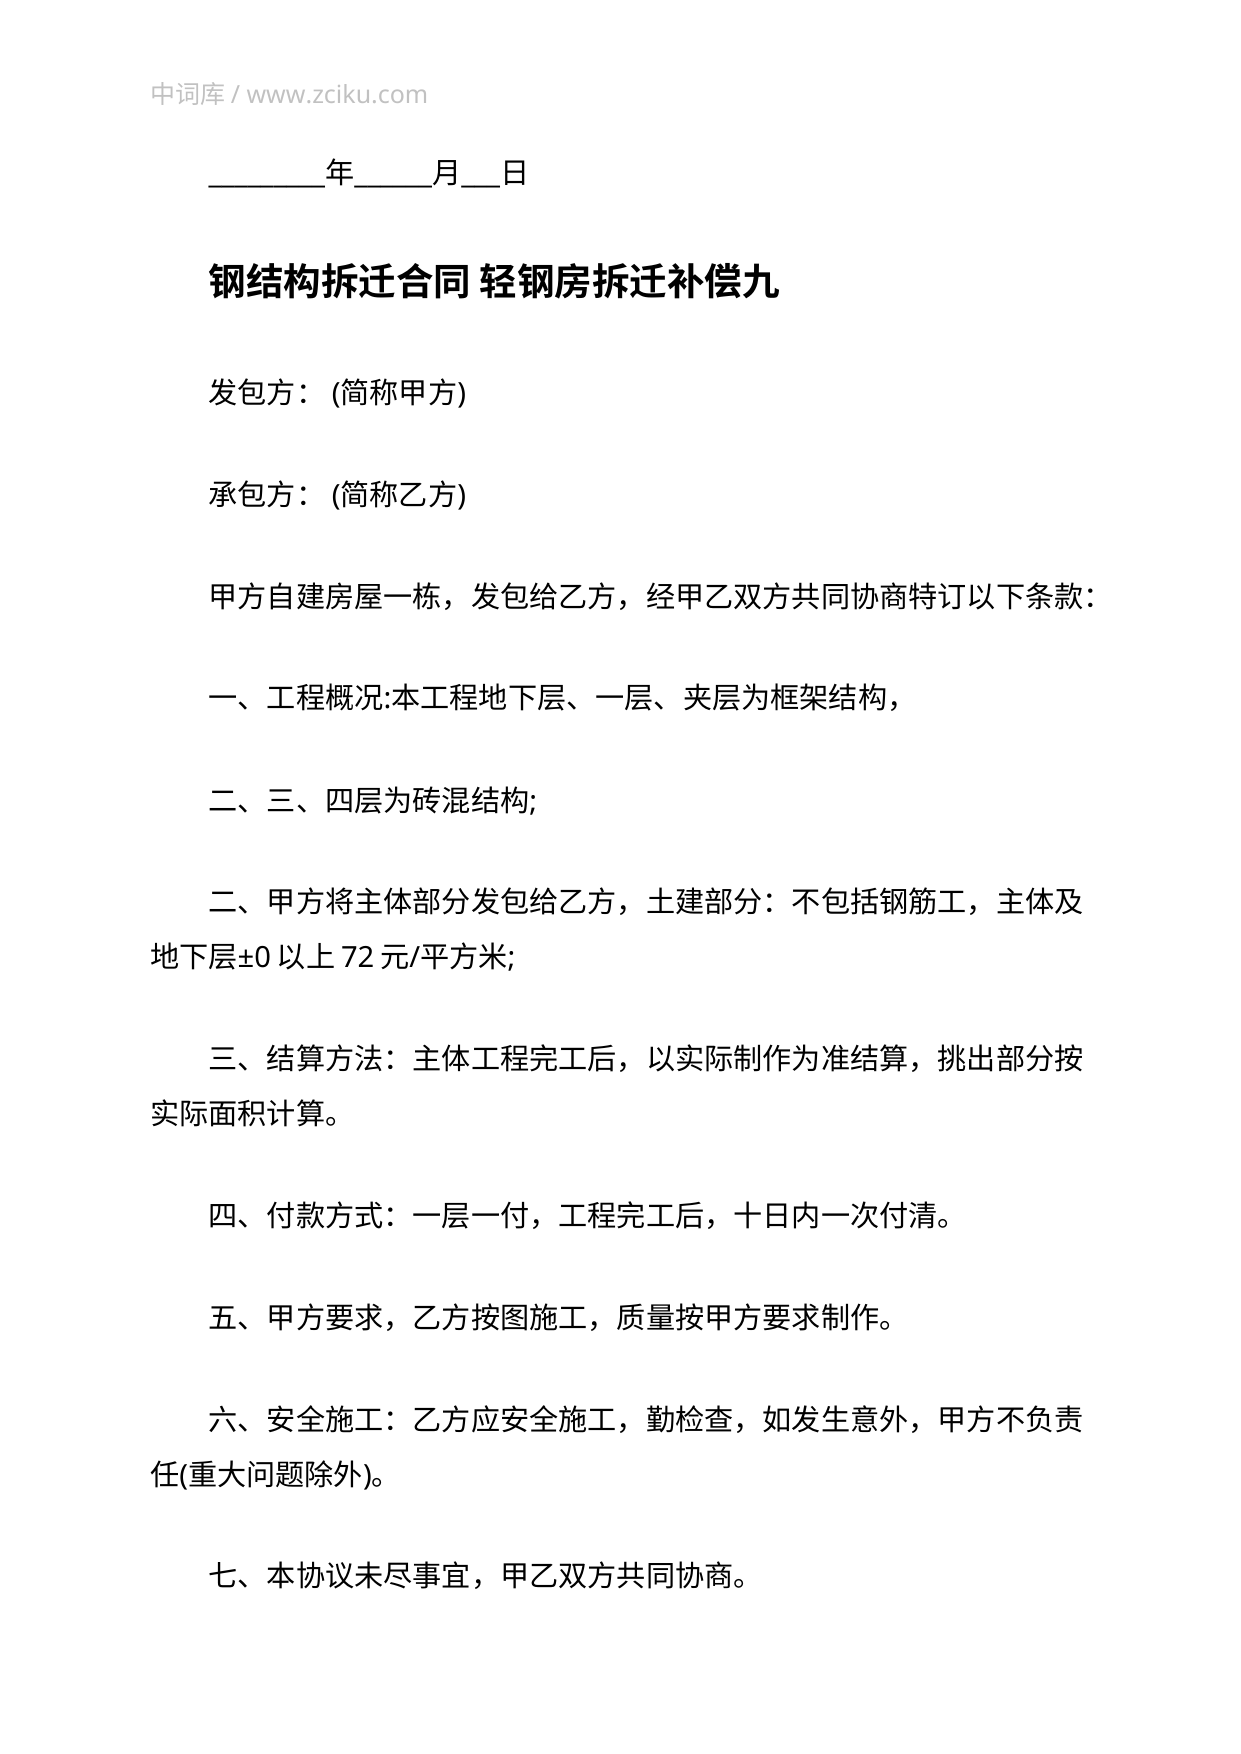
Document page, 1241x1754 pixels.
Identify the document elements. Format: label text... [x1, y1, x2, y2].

text 二、甲方将主体部分发包给乙方，土建部分：不包括钢筋工，主体及地下层±0以上72元/平方米; [150, 879, 1090, 976]
text 承包方： (简称乙方) [150, 471, 1090, 514]
text 发包方： (简称甲方) [150, 369, 1090, 412]
text 甲方自建房屋一栋，发包给乙方，经甲乙双方共同协商特订以下条款： [150, 573, 1090, 616]
text 二、三、四层为砖混结构; [150, 777, 1090, 819]
text 一、工程概况:本工程地下层、一层、夹层为框架结构， [150, 675, 1090, 717]
text 七、本协议未尽事宜，甲乙双方共同协商。 [150, 1553, 1090, 1595]
text 三、结算方法：主体工程完工后，以实际制作为准结算，挑出部分按实际面积计算。 [150, 1036, 1090, 1133]
text 钢结构拆迁合同 轻钢房拆迁补偿九 [150, 252, 1090, 306]
text 六、安全施工：乙方应安全施工，勤检查，如发生意外，甲方不负责任(重大问题除外)。 [150, 1396, 1090, 1493]
text 五、甲方要求，乙方按图施工，质量按甲方要求制作。 [150, 1294, 1090, 1337]
text 四、付款方式：一层一付，工程完工后，十日内一次付清。 [150, 1193, 1090, 1235]
text _________年______月___日 [150, 150, 1090, 192]
